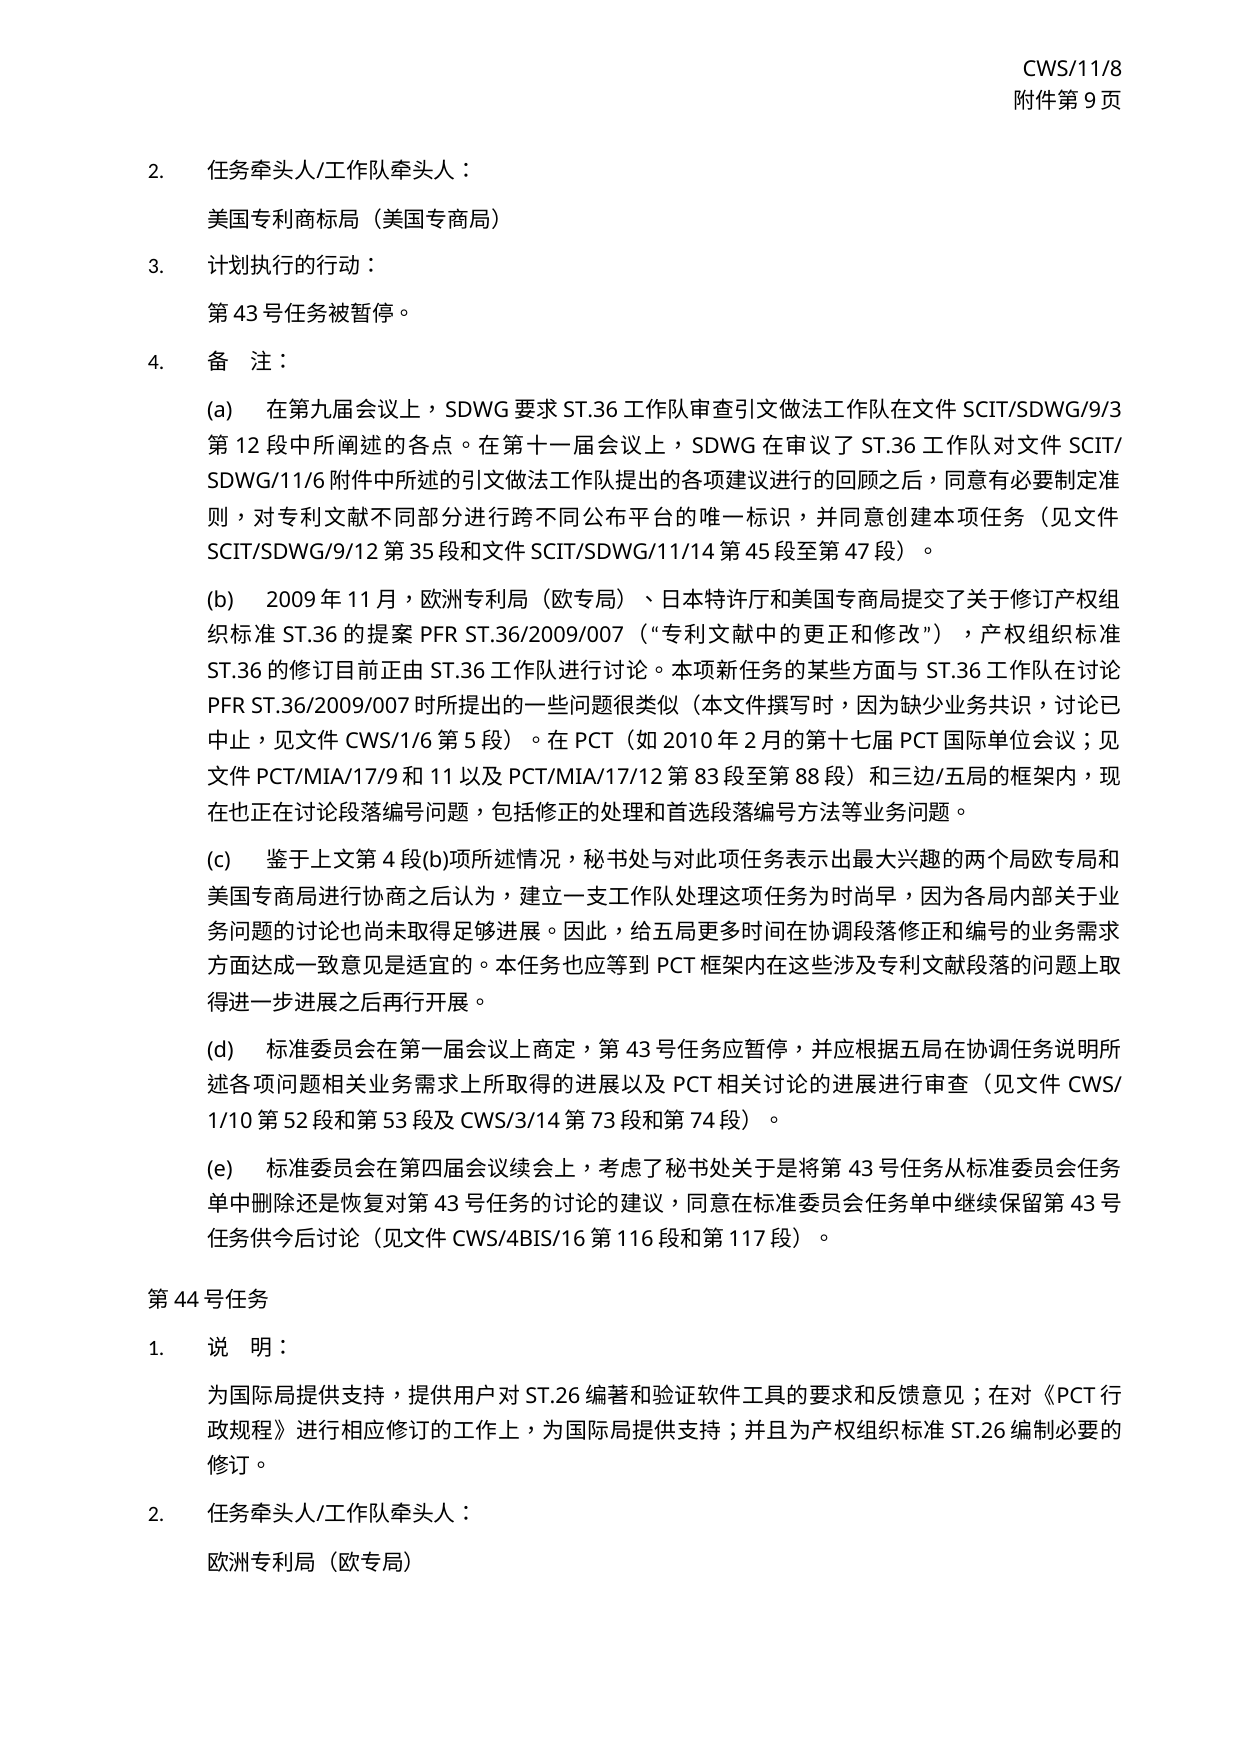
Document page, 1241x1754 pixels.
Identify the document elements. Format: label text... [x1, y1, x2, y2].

text 4. 备 注： [148, 341, 1122, 376]
text (c) 鉴于上文第4段(b)项所述情况，秘书处与对此项任务表示出最大兴趣的两个局欧专局和美国专商局进行协商之后认为，建立一支工作队处理这项任务为时尚早，因为各局内部关于业务问题的讨论也尚未取得足够进展。因此，给五局更多时间在协调段落修正和编号的业务需求方面达成一致意见是适宜的。本任务也应等到PCT框架内在这些涉及专利文献段落的问题上取得进一步进展之后再行开展。 [207, 839, 1122, 1016]
text 为国际局提供支持，提供用户对ST.26编著和验证软件工具的要求和反馈意见；在对《PCT行政规程》进行相应修订的工作上，为国际局提供支持；并且为产权组织标准ST.26编制必要的修‍订。 [207, 1374, 1122, 1480]
text (b) 2009年11月，欧洲专利局（欧专局）、日本特许厅和美国专商局提交了关于修订产权组织标准ST.36的提案PFR ST.36/2009/007（“专利文献中的更正和修改”），产权组织标准ST.36的修订目前正由ST.36工作队进行讨论。本项新任务的某些方面与ST.36工作队在讨论PFR ST.36/2009/007时所提出的一些问题很类似（本文件撰写时，因为缺少业务共识，讨论已中止，见文件CWS/1/6第5段）。在PCT（如2010年2月的第十七届PCT国际单位会议；见文件PCT/MIA/17/9和11以及PCT/MIA/17/12第83段至第88段）和三边/五局的框架内，现在也正在讨论段落编号问题，包括修正的处理和首选段落编号方法等业务问题。 [207, 578, 1122, 826]
text 1. 说 明： [148, 1326, 1122, 1362]
text (d) 标准委员会在第一届会议上商定，第43号任务应暂停，并应根据五局在协调任务说明所述各项问题相关业务需求上所取得的进展以及PCT相关讨论的进展进行审查（见文件CWS/1/10第52段和第53段及CWS/3/14第73段和第74段）。 [207, 1028, 1122, 1134]
text (a) 在第九届会议上，SDWG要求ST.36工作队审查引文做法工作队在文件SCIT/SDWG/9/3第12段中所阐述的各点。在第十一届会议上，SDWG在审议了ST.36工作队对文件SCIT/SDWG/11/6附件中所述的引文做法工作队提出的各项建议进行的回顾之后，同意有必要制定准则，对专利文献不同部分进行跨不同公布平台的唯一标识，并同意创建本项任务（见文件SCIT/SDWG/9/12第35段和文件SCIT/SDWG/11/14第45段至第47段）。 [207, 389, 1122, 566]
text 2. 任务牵头人/工作队牵头人： [148, 1493, 1122, 1528]
text 欧洲专利局（欧专局） [207, 1541, 1122, 1576]
text (e) 标准委员会在第四届会议续会上，考虑了秘书处关于是将第43号任务从标准委员会任务单中删除还是恢复对第43号任务的讨论的建议，同意在标准委员会任务单中继续保留第43号任务供今后讨论（见文件CWS/4BIS/16第116段和第117段）。 [207, 1147, 1122, 1253]
text 第43号任务被暂停。 [207, 293, 1122, 328]
text 美国专利商标局（美国专商局） [207, 197, 1122, 232]
subtitle 第44号任务 [148, 1278, 1122, 1314]
text 3. 计划执行的行动： [148, 245, 1122, 280]
text 2. 任务牵头人/工作队牵头人： [148, 149, 1122, 184]
